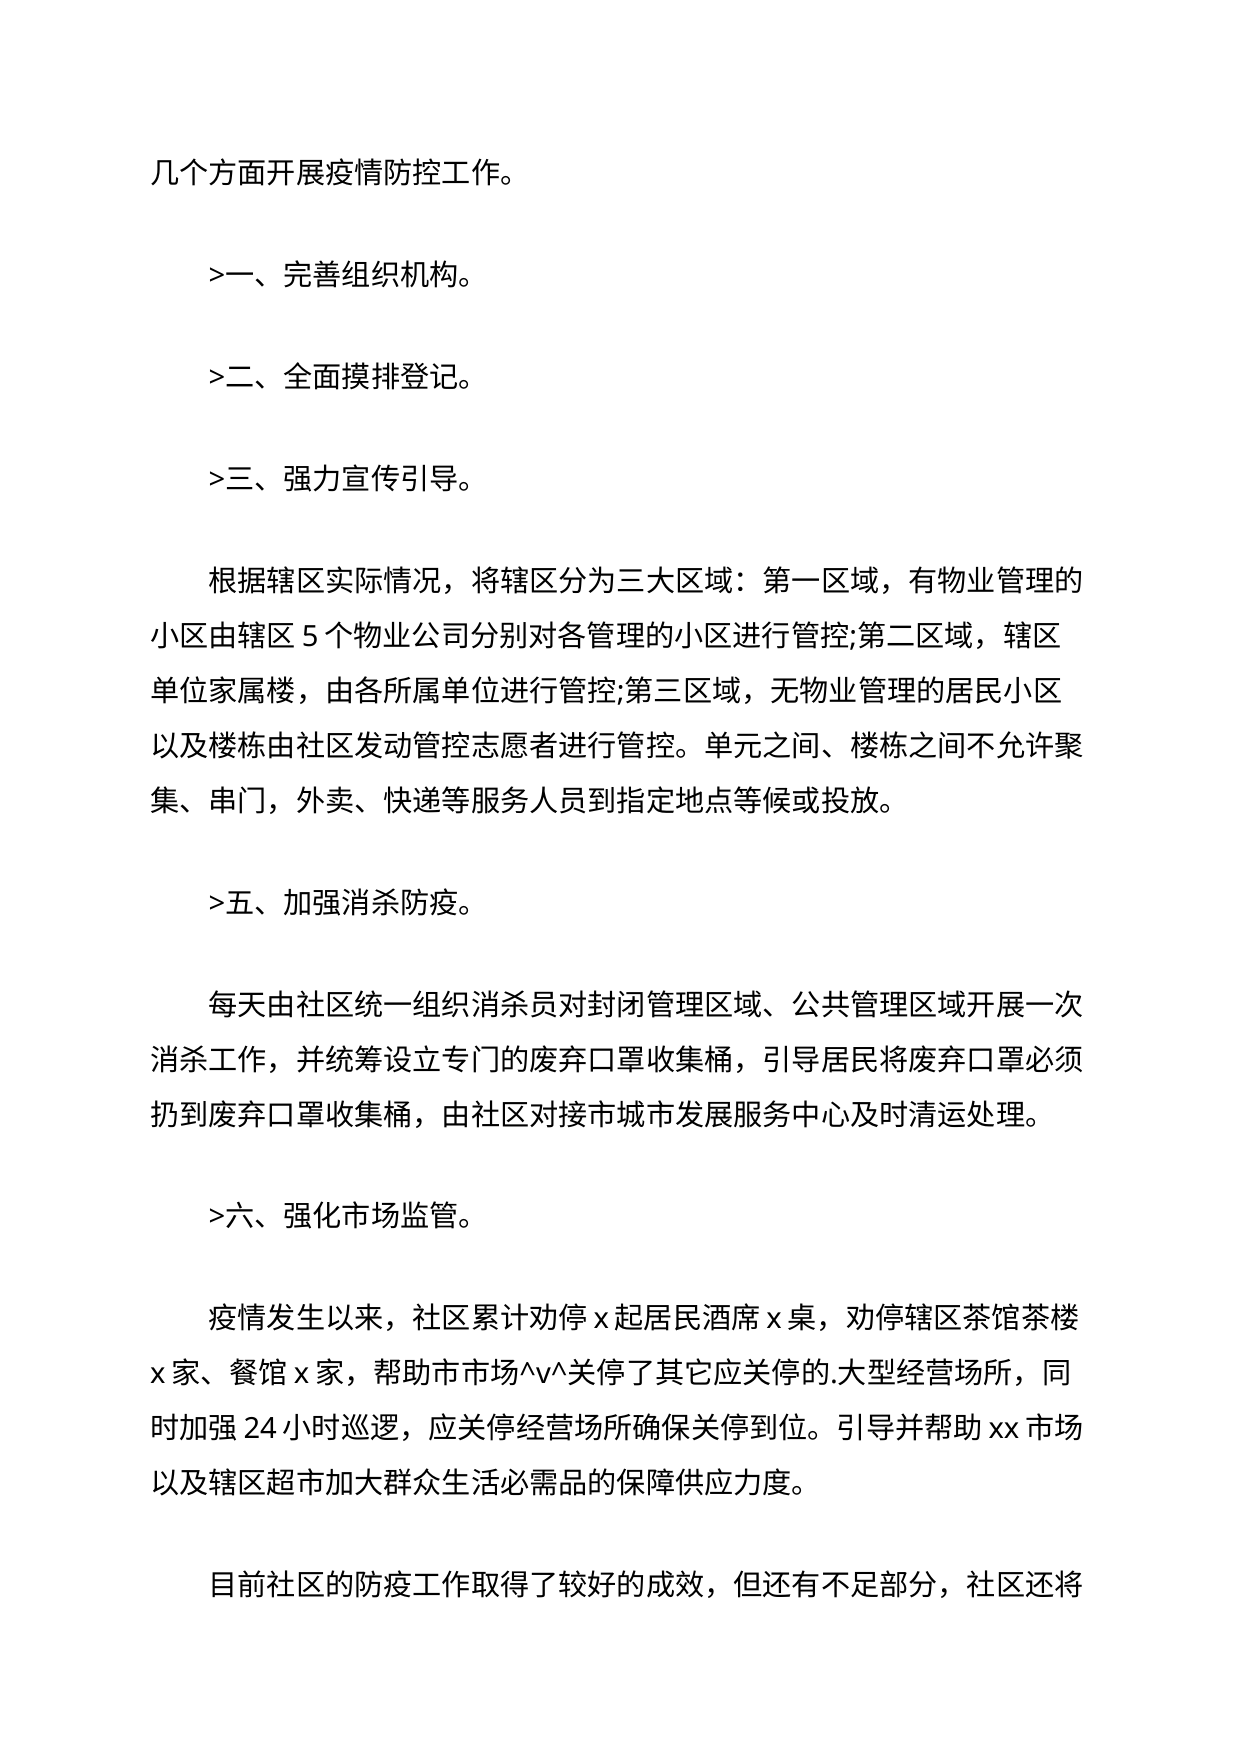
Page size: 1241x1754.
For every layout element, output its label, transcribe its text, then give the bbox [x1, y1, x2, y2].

text >二、全面摸排登记。 [150, 354, 1090, 396]
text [150, 150, 1090, 192]
text 疫情发生以来，社区累计劝停x起居民酒席x桌，劝停辖区茶馆茶楼x家、餐馆x家，帮助市市场^v^关停了其它应关停的.大型经营场所，同时加强24小时巡逻，应关停经营场所确保关停到位。引导并帮助xx市场以及辖区超市加大群众生活必需品的保障供应力度。 [150, 1295, 1090, 1502]
text >六、强化市场监管。 [150, 1193, 1090, 1235]
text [150, 1562, 1090, 1604]
text 每天由社区统一组织消杀员对封闭管理区域、公共管理区域开展一次消杀工作，并统筹设立专门的废弃口罩收集桶，引导居民将废弃口罩必须扔到废弃口罩收集桶，由社区对接市城市发展服务中心及时清运处理。 [150, 981, 1090, 1133]
text >五、加强消杀防疫。 [150, 879, 1090, 922]
text 根据辖区实际情况，将辖区分为三大区域：第一区域，有物业管理的小区由辖区5个物业公司分别对各管理的小区进行管控;第二区域，辖区单位家属楼，由各所属单位进行管控;第三区域，无物业管理的居民小区以及楼栋由社区发动管控志愿者进行管控。单元之间、楼栋之间不允许聚集、串门，外卖、快递等服务人员到指定地点等候或投放。 [150, 558, 1090, 820]
text >三、强力宣传引导。 [150, 456, 1090, 498]
text >一、完善组织机构。 [150, 252, 1090, 294]
